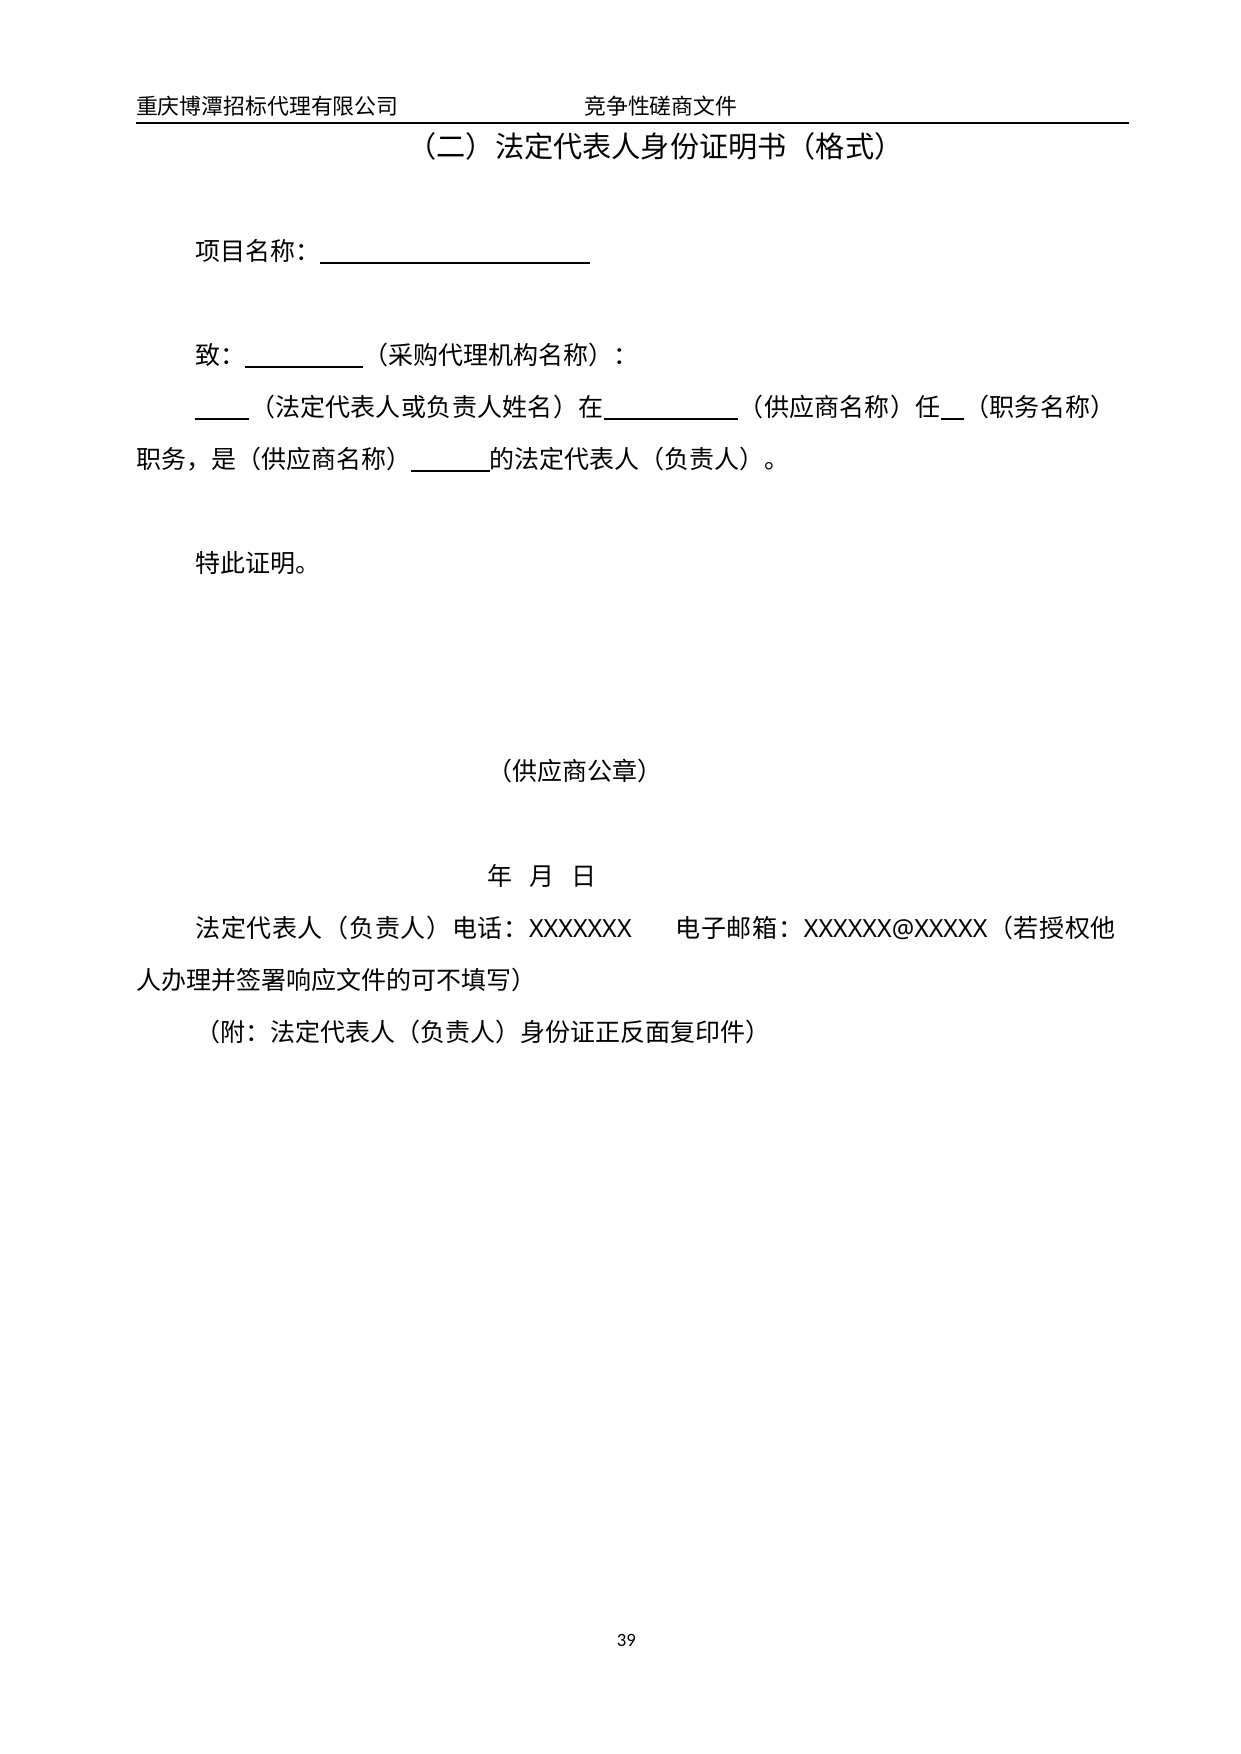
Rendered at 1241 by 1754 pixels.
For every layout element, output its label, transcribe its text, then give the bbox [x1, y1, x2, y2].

text 特此证明。 [136, 531, 1116, 583]
text （附：法定代表人（负责人）身份证正反面复印件） [136, 999, 1116, 1052]
text 项目名称： [136, 218, 1116, 270]
text 法定代表人（负责人）电话：XXXXXXX 电子邮箱：XXXXXX@XXXXX（若授权他人办理并签署响应文件的可不填写） [136, 895, 1116, 999]
text （法定代表人或负责人姓名）在 （供应商名称）任 （职务名称）职务，是（供应商名称） 的法定代表人（负责人）。 [136, 374, 1116, 479]
text 致： （采购代理机构名称）： [136, 322, 1116, 374]
text （供应商公章） [136, 739, 1116, 791]
text （二）法定代表人身份证明书（格式） [136, 124, 1116, 166]
text 年 月 日 [136, 843, 1116, 895]
